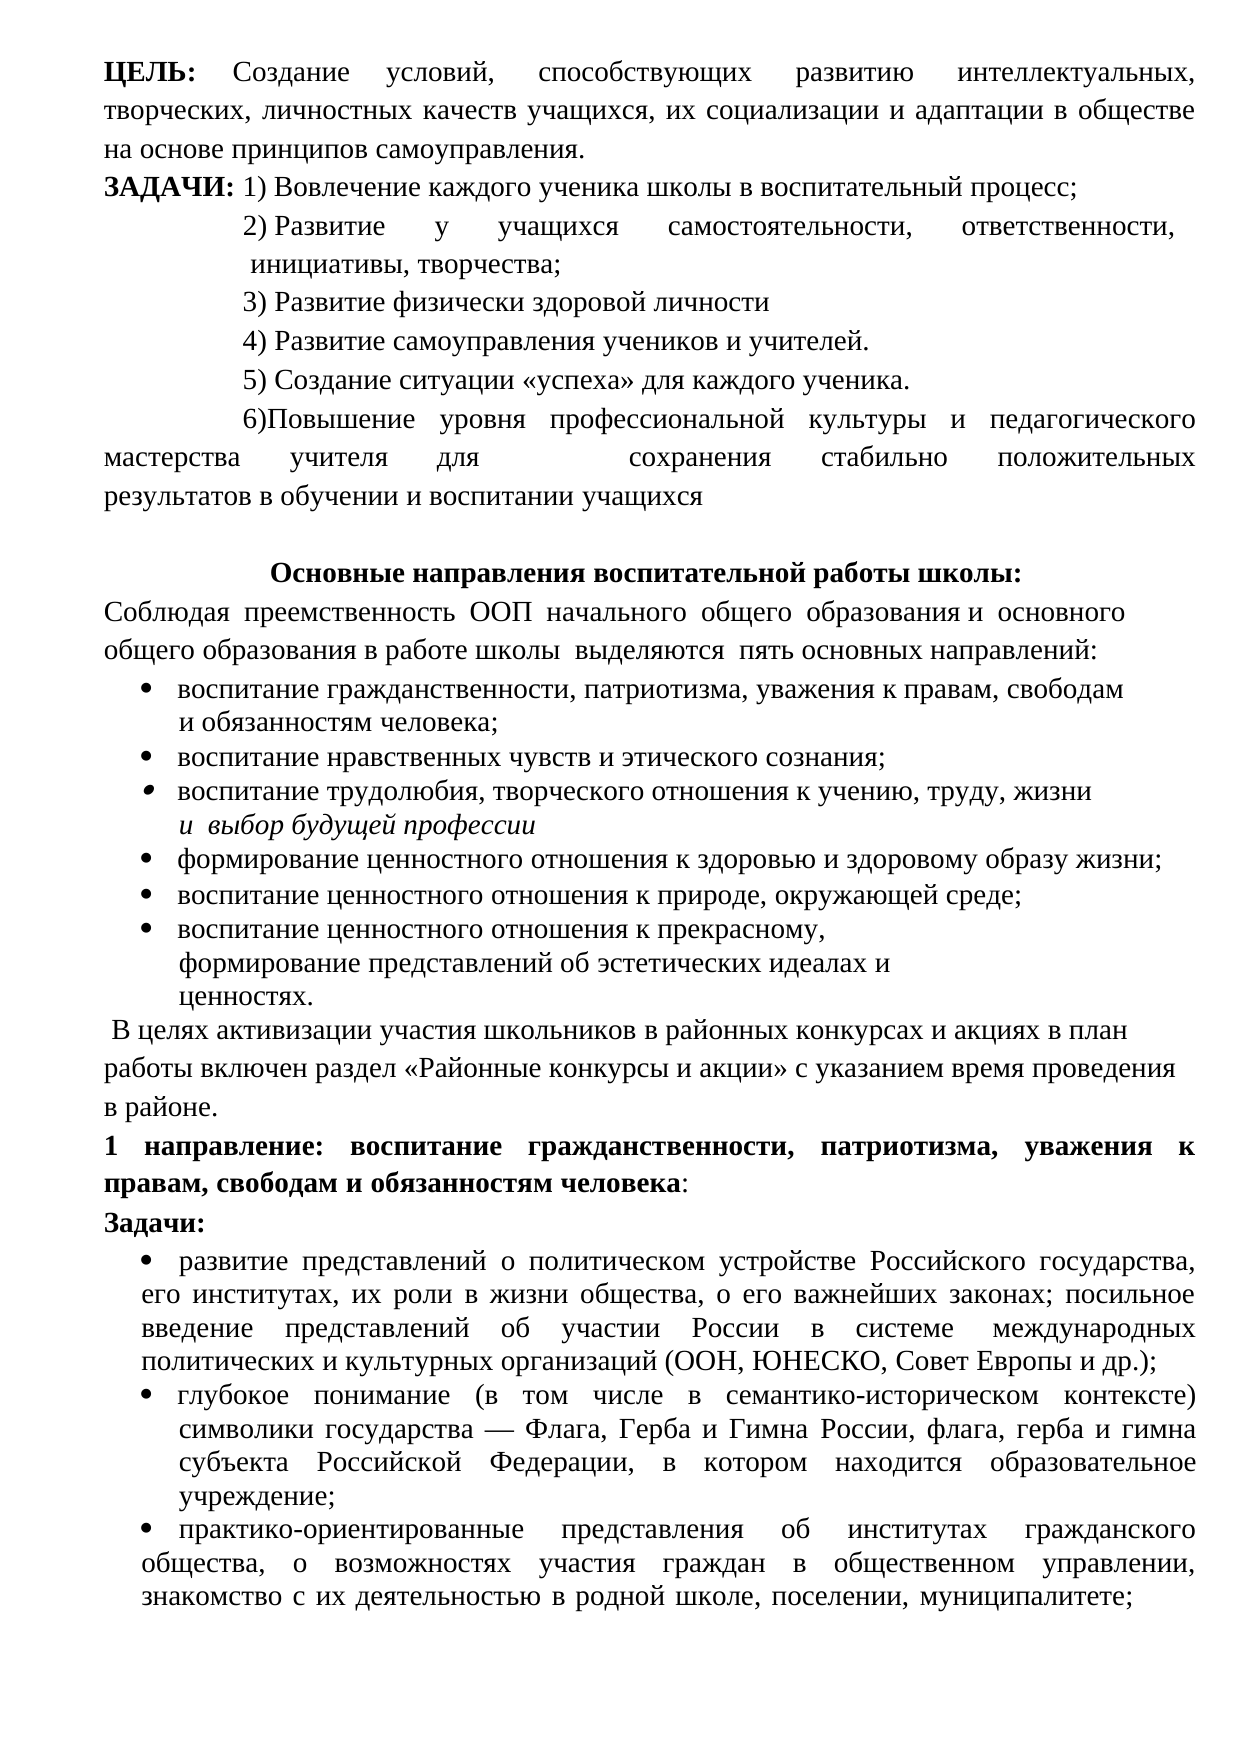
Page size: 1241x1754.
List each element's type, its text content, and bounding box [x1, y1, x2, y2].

list воспитание ценностного отношения к природе, окружающей среде; [141, 876, 1209, 911]
list развитие представлений о политическом устройстве Российского государства, его институтах, их роли в жизни общества, о его важнейших законах; посильное введение представлений об участии России в системе международных политических и культурных организаций (ООН, ЮНЕСКО, Совет Европы и др.); [141, 1243, 1196, 1377]
list воспитание ценностного отношения к прекрасному, формирование представлений об эстетических идеалах и ценностях. [141, 911, 1014, 1012]
list Создание ситуации «успеха» для каждого ученика. [242, 362, 1209, 396]
list воспитание трудолюбия, творческого отношения к учению, труду, жизни и выбор будущей профессии [141, 773, 1107, 841]
list практико-ориентированные представления об институтах гражданского общества, о возможностях участия граждан в общественном управлении, знакомство с их деятельностью в родной школе, поселении, муниципалитете; [141, 1511, 1196, 1612]
list Развитие самоуправления учеников и учителей. [242, 323, 1209, 357]
list Развитие физически здоровой личности [242, 285, 1209, 318]
list Повышение уровня профессиональной культуры и педагогического мастерства учителя для сохранения стабильно положительных результатов в обучении и воспитании учащихся [103, 401, 1196, 511]
text Основные направления воспитательной работы школы: Соблюдая преемственность ООП начального общего образования и основного общего образования в работе школы выделяются пять основных направлений: [103, 555, 1147, 666]
list формирование ценностного отношения к здоровью и здоровому образу жизни; [141, 841, 1209, 876]
list Развитие у учащихся самостоятельности, ответственности, инициативы, творчества; [243, 208, 1175, 280]
text ЦЕЛЬ: Создание условий, способствующих развитию интеллектуальных, творческих, личностных качеств учащихся, их социализации и адаптации в обществе на основе принципов самоуправления. [103, 54, 1196, 164]
subtitle 1 направление: воспитание гражданственности, патриотизма, уважения к правам, свободам и обязанностям человека: [103, 1128, 1195, 1199]
list глубокое понимание (в том числе в семантико-историческом контексте) символики государства — Флага, Герба и Гимна России, флага, герба и гимна субъекта Российской Федерации, в котором находится образовательное учреждение; [141, 1377, 1196, 1511]
text Задачи: [103, 1205, 1209, 1238]
list воспитание гражданственности, патриотизма, уважения к правам, свободам и обязанностям человека; [141, 671, 1146, 738]
text ЗАДАЧИ: 1) Вовлечение каждого ученика школы в воспитательный процесс; [103, 169, 1209, 203]
list воспитание нравственных чувств и этического сознания; [141, 738, 1209, 773]
text В целях активизации участия школьников в районных конкурсах и акциях в план работы включен раздел «Районные конкурсы и акции» с указанием время проведения в районе. [103, 1012, 1182, 1123]
